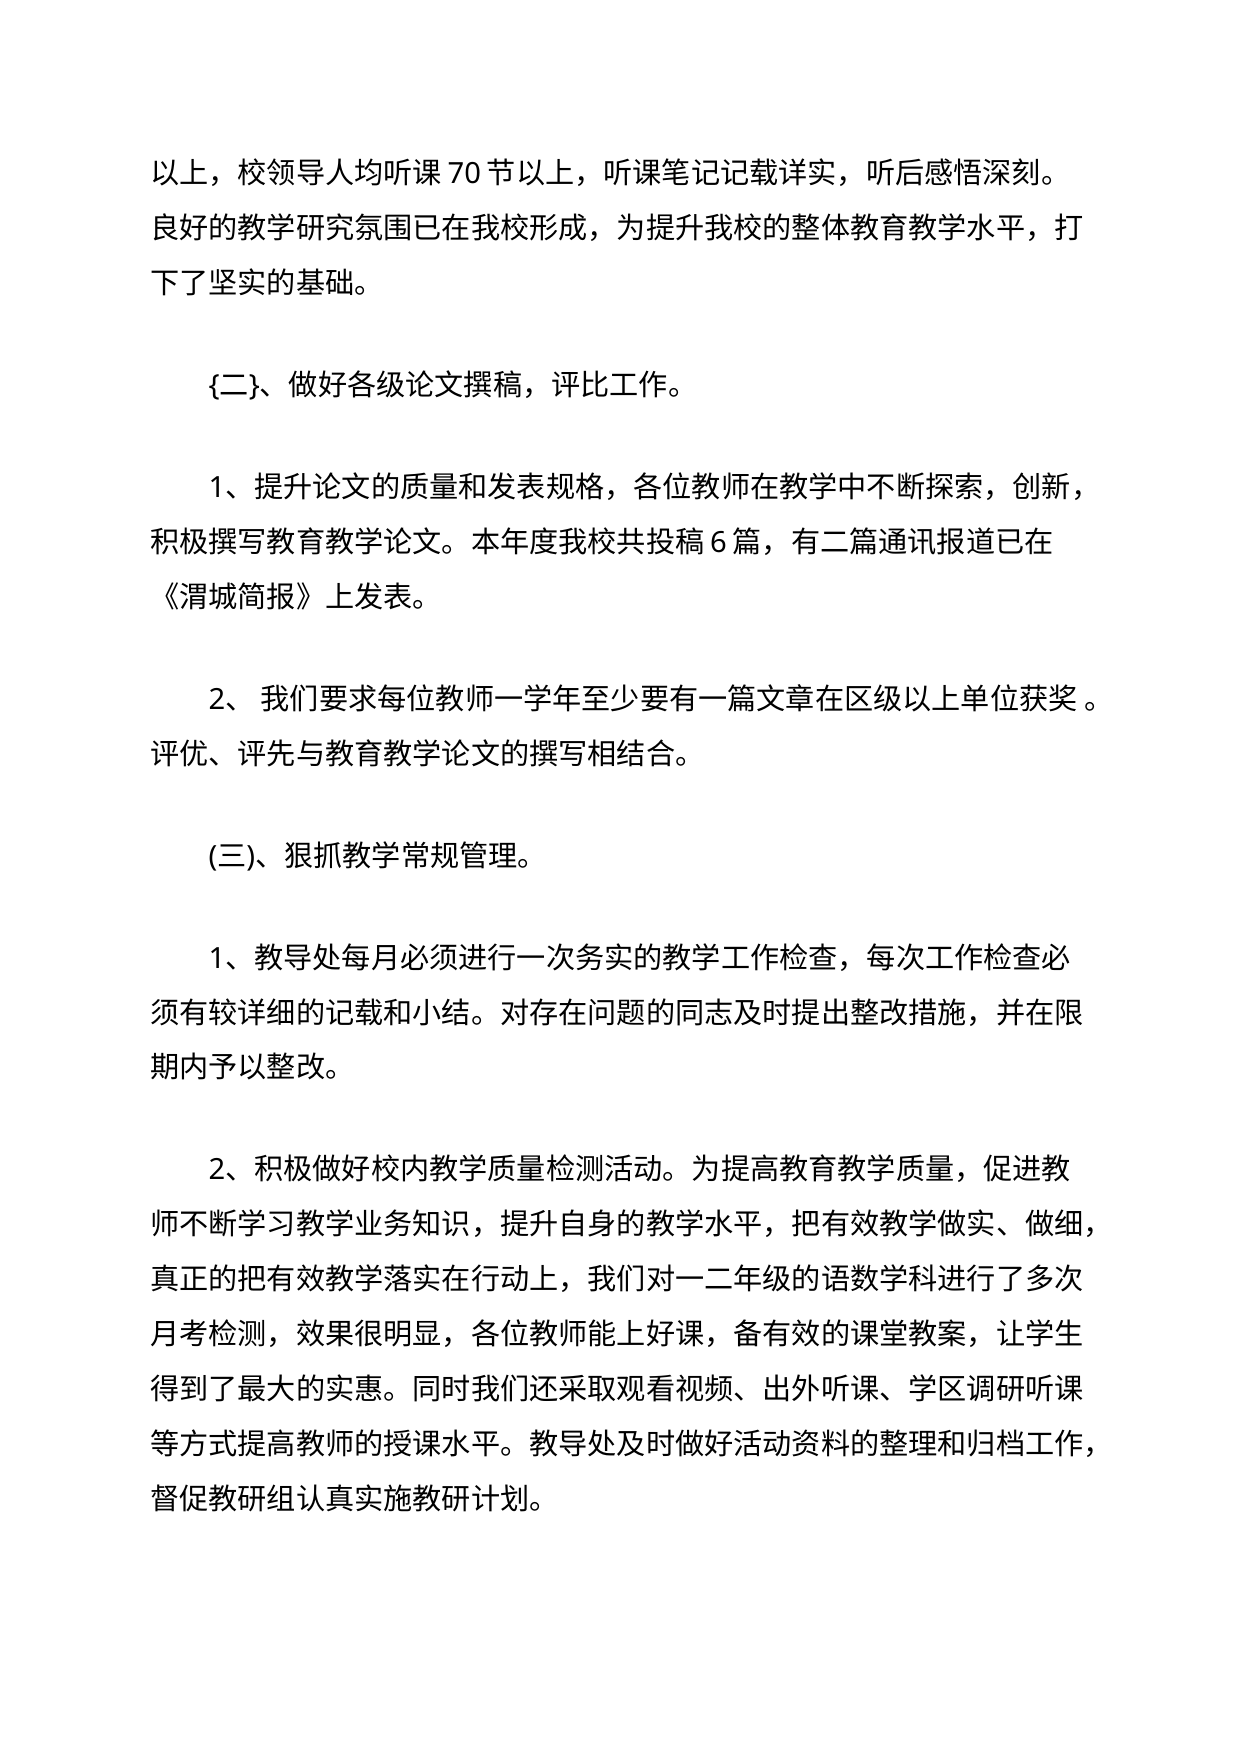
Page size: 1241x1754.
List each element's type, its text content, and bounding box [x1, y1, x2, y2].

text (三)、狠抓教学常规管理。 [150, 832, 1090, 874]
text 1、提升论文的质量和发表规格，各位教师在教学中不断探索，创新，积极撰写教育教学论文。本年度我校共投稿6篇，有二篇通讯报道已在《渭城简报》上发表。 [150, 464, 1090, 616]
text 1、教导处每月必须进行一次务实的教学工作检查，每次工作检查必须有较详细的记载和小结。对存在问题的同志及时提出整改措施，并在限期内予以整改。 [150, 934, 1090, 1086]
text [150, 150, 1090, 302]
text 2、 我们要求每位教师一学年至少要有一篇文章在区级以上单位获奖 。评优、评先与教育教学论文的撰写相结合。 [150, 675, 1090, 773]
text {二}、做好各级论文撰稿，评比工作。 [150, 362, 1090, 404]
text 2、积极做好校内教学质量检测活动。为提高教育教学质量，促进教师不断学习教学业务知识，提升自身的教学水平，把有效教学做实、做细，真正的把有效教学落实在行动上，我们对一二年级的语数学科进行了多次月考检测，效果很明显，各位教师能上好课，备有效的课堂教案，让学生得到了最大的实惠。同时我们还采取观看视频、出外听课、学区调研听课等方式提高教师的授课水平。教导处及时做好活动资料的整理和归档工作，督促教研组认真实施教研计划。 [150, 1146, 1090, 1518]
